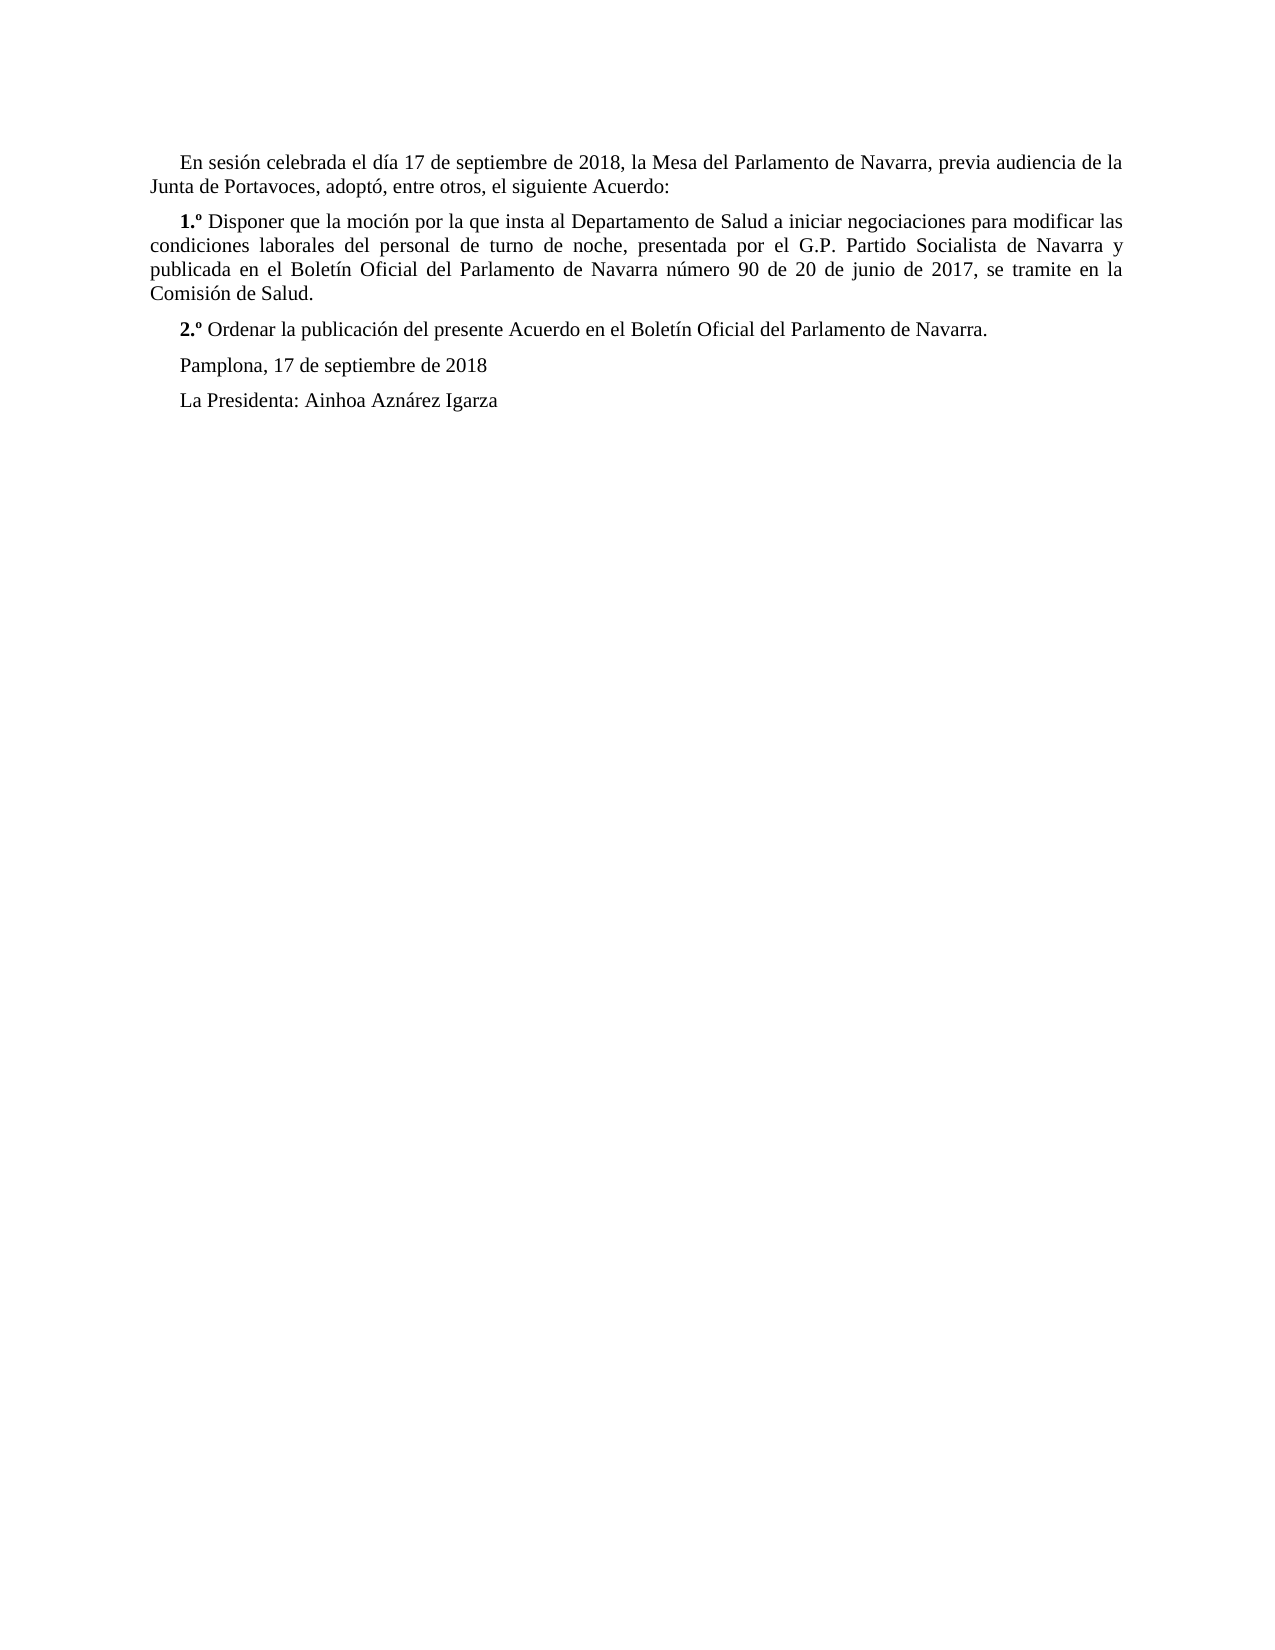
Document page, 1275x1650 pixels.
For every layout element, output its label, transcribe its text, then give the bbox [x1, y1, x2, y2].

text En sesión celebrada el día 17 de septiembre de 2018, la Mesa del Parlamento de Navarra, previa audiencia de la Junta de Portavoces, adoptó, entre otros, el siguiente Acuerdo: [150, 150, 1125, 198]
text Pamplona, 17 de septiembre de 2018 [150, 353, 1125, 377]
text La Presidenta: Ainhoa Aznárez Igarza [150, 389, 1125, 413]
text 1.º Disponer que la moción por la que insta al Departamento de Salud a iniciar negociaciones para modificar las condiciones laborales del personal de turno de noche, presentada por el G.P. Partido Socialista de Navarra y publicada en el Boletín Oficial del Parlamento de Navarra número 90 de 20 de junio de 2017, se tramite en la Comisión de Salud. [150, 210, 1125, 306]
text 2.º Ordenar la publicación del presente Acuerdo en el Boletín Oficial del Parlamento de Navarra. [150, 317, 1125, 341]
